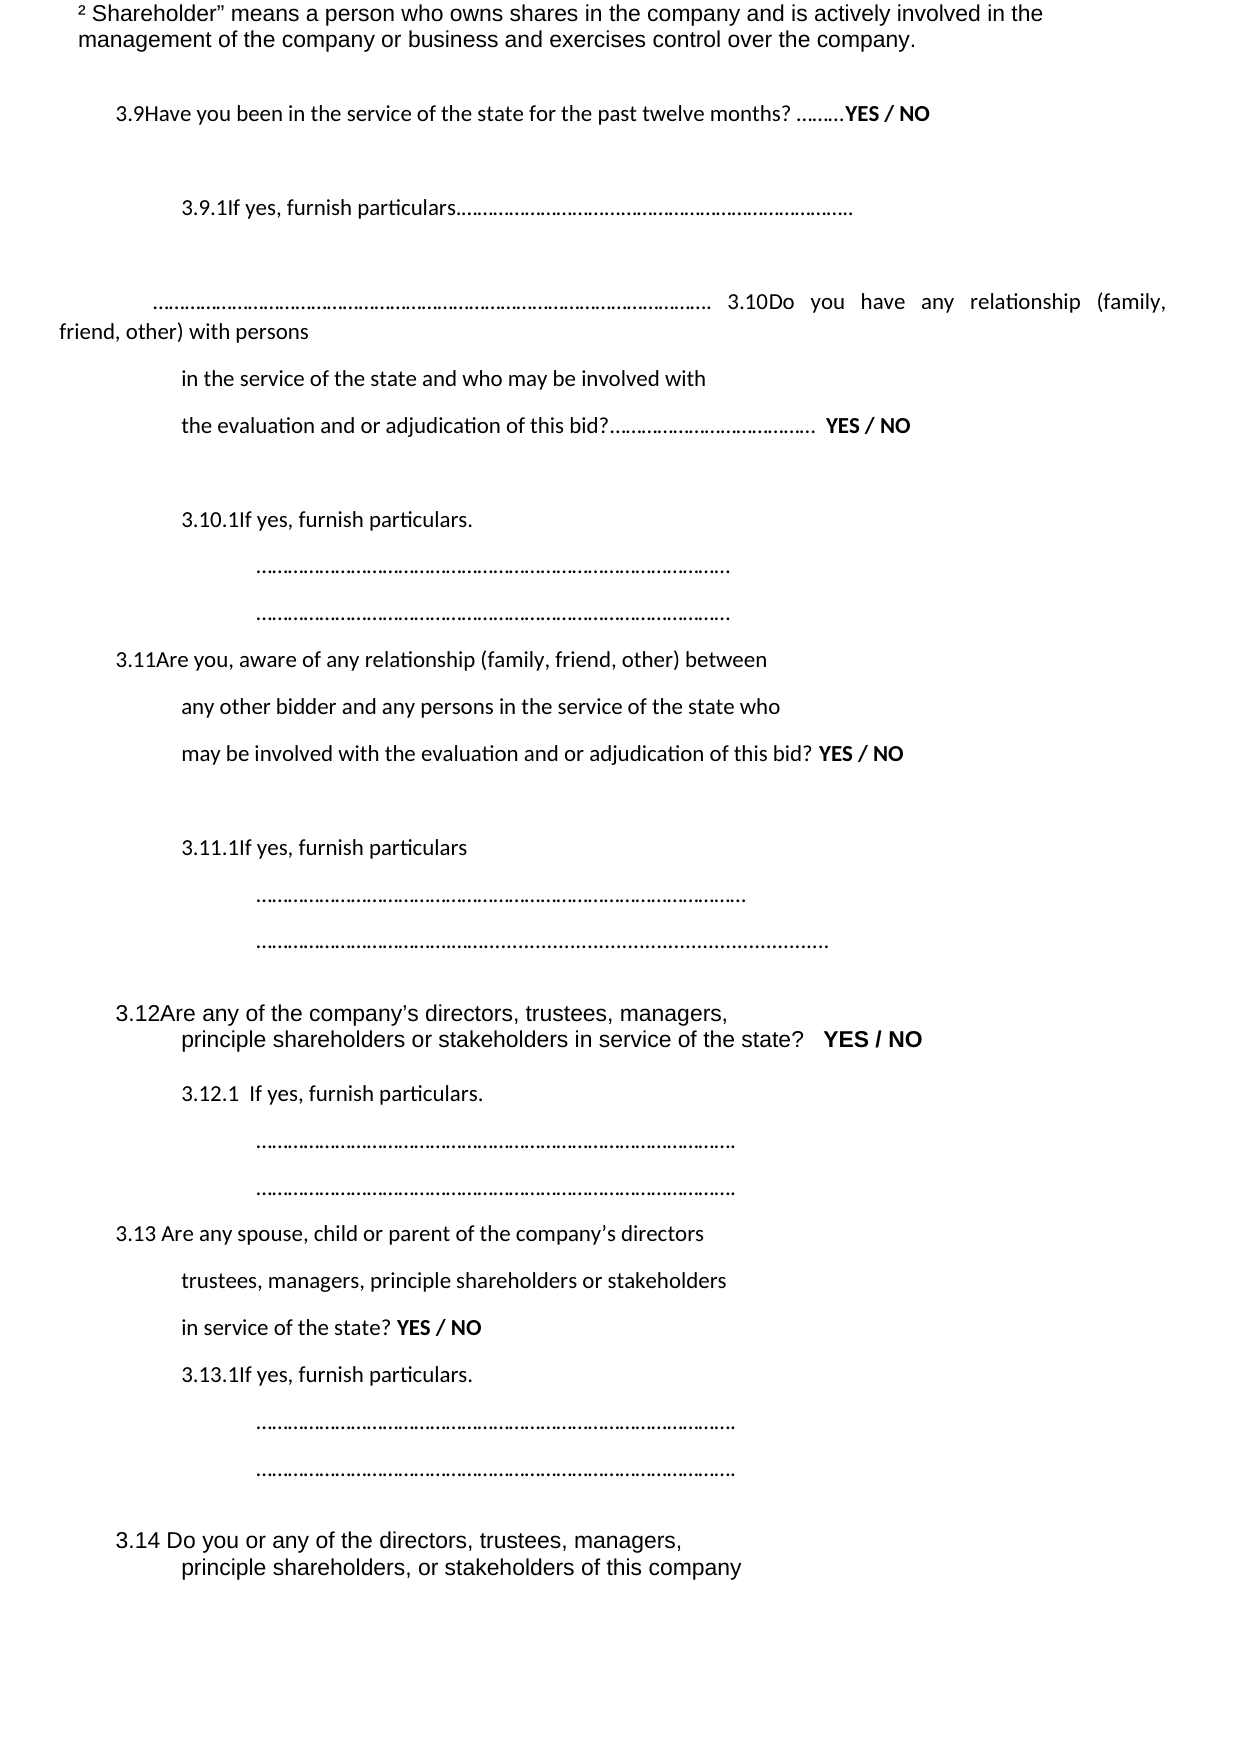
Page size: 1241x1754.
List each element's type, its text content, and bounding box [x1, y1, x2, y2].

text 3.13 Are any spouse, child or parent of the company’s directors [115, 1219, 1167, 1248]
text 3.11Are you, aware of any relationship (family, friend, other) between [115, 645, 1167, 673]
text ………………………………………………………………………………. [256, 1407, 1167, 1435]
text the evaluation and or adjudication of this bid?………………………………… YES / NO [115, 411, 1167, 439]
text 3.10.1If yes, furnish particulars. [87, 505, 1167, 533]
text trustees, managers, principle shareholders or stakeholders [59, 1266, 1167, 1294]
text principle shareholders or stakeholders in service of the state? YES / NO [181, 1026, 1154, 1053]
text ……………………………………………………………………………… [59, 598, 1167, 627]
text ………………………………………………………………………………… [256, 880, 1167, 908]
text ………………………………………………………………………………. [256, 1454, 1167, 1482]
text ……………………………………………………………………………… [59, 552, 1167, 580]
text 3.11.1If yes, furnish particulars [59, 833, 1167, 861]
text 3.9Have you been in the service of the state for the past twelve months? ………YES / NO [115, 99, 1167, 128]
text ……………………………………………………………………………………………. 3.10Do you have any relationship (family, friend, other) with persons [59, 287, 1167, 345]
text ………………………………………………………………………………. [59, 1173, 1167, 1201]
text 3.14 Do you or any of the directors, trustees, managers, [115, 1527, 1167, 1553]
text ² Shareholder” means a person who owns shares in the company and is actively involved in the management of the company or business and exercises control over the company. [78, 0, 1167, 53]
text 3.12Are any of the company’s directors, trustees, managers, [115, 1000, 1154, 1026]
text 3.9.1If yes, furnish particulars.………………………...…………………………………….. [59, 193, 1167, 221]
text 3.12.1 If yes, furnish particulars. [59, 1079, 1167, 1107]
text in service of the state? YES / NO [59, 1313, 1167, 1341]
text ………………………………………………………………………………. [59, 1126, 1167, 1154]
text ……………………………….……............................................................ [256, 927, 1167, 955]
text any other bidder and any persons in the service of the state who [115, 692, 1167, 720]
text principle shareholders, or stakeholders of this company [181, 1553, 1167, 1580]
text 3.13.1If yes, furnish particulars. [59, 1360, 1167, 1388]
text in the service of the state and who may be involved with [115, 364, 1167, 392]
text may be involved with the evaluation and or adjudication of this bid? YES / NO [115, 739, 1167, 767]
